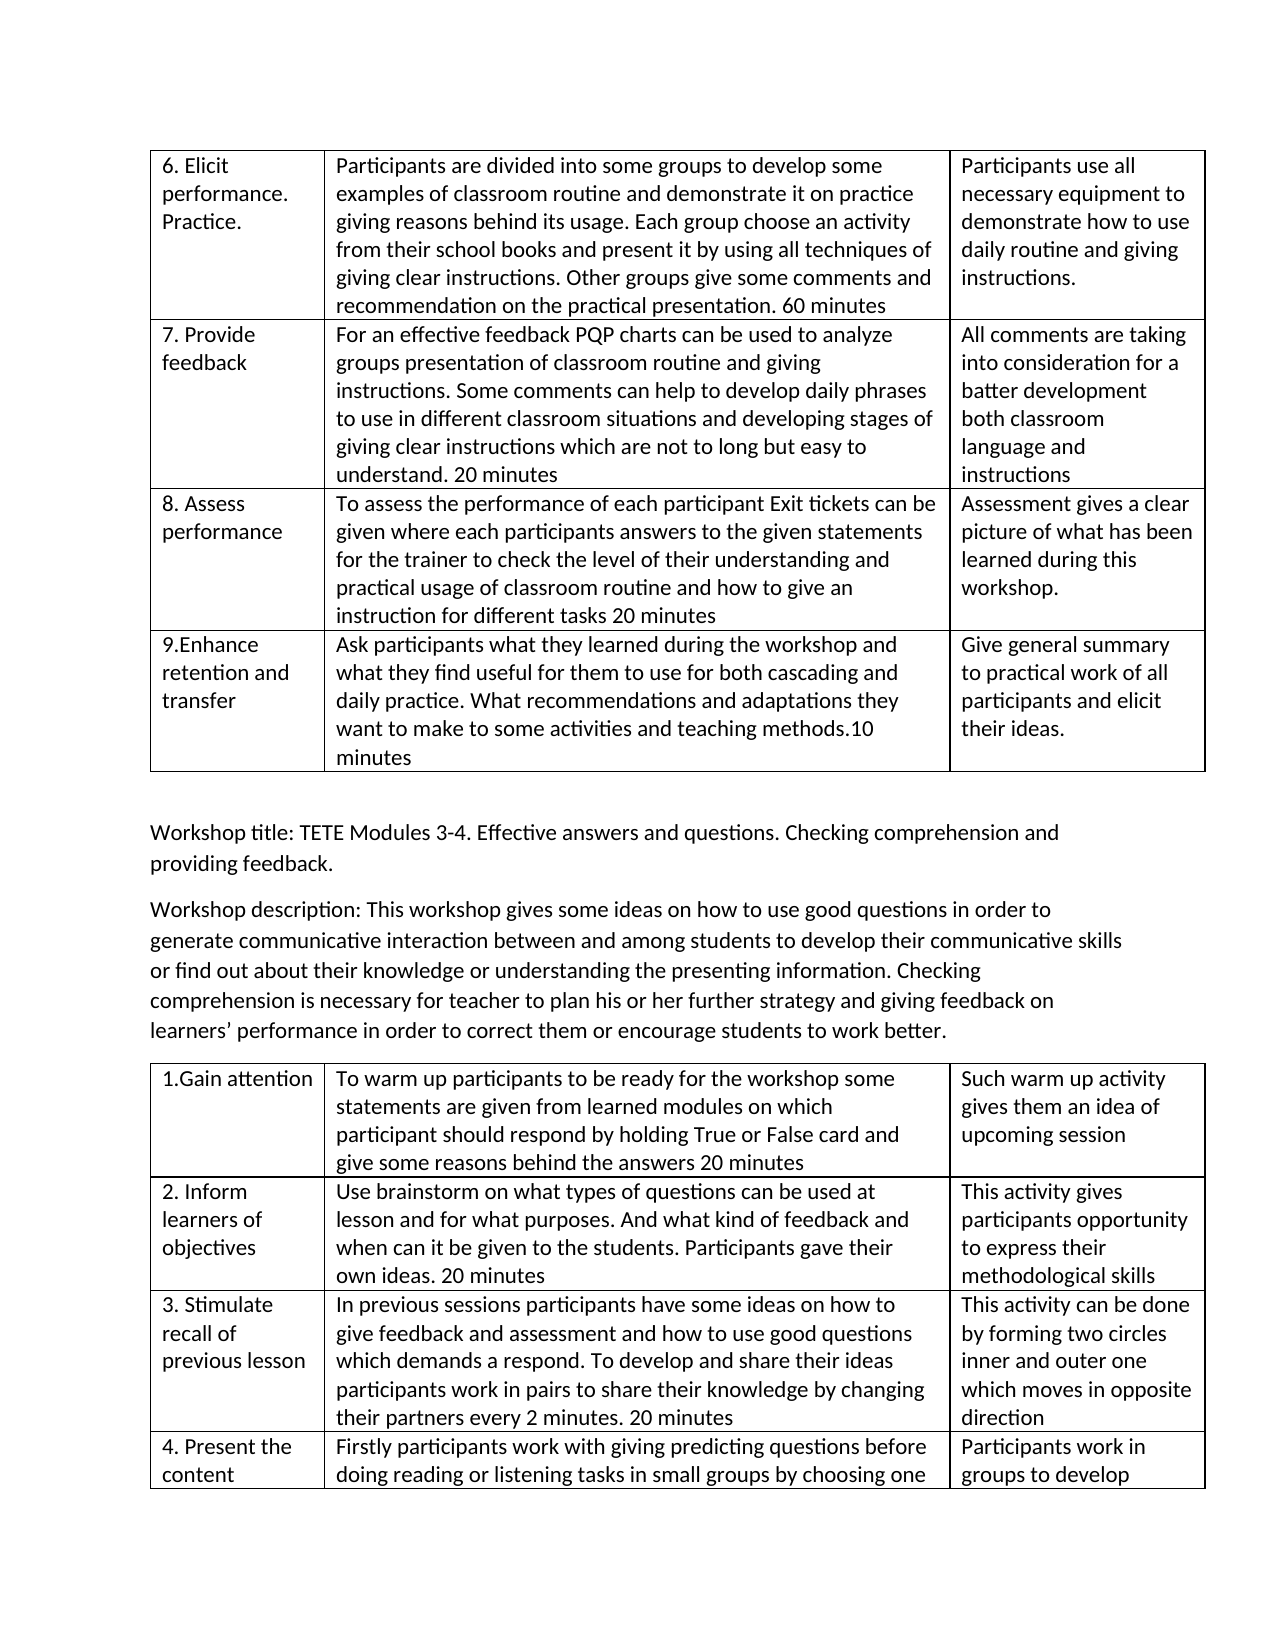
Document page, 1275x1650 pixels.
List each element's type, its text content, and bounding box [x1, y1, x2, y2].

table_cell 6. Elicit performance. Practice. [151, 151, 324, 319]
table_cell For an effective feedback PQP charts can be used to analyze groups presentation of classroom routine and giving instructions. Some comments can help to develop daily phrases to use in different classroom situations and developing stages of giving clear instructions which are not to long but easy to understand. 20 minutes [325, 320, 949, 488]
table_cell Ask participants what they learned during the workshop and what they find useful for them to use for both cascading and daily practice. What recommendations and adaptations they want to make to some activities and teaching methods.10 minutes [325, 631, 949, 771]
table_cell Participants are divided into some groups to develop some examples of classroom routine and demonstrate it on practice giving reasons behind its usage. Each group choose an activity from their school books and present it by using all techniques of giving clear instructions. Other groups give some comments and recommendation on the practical presentation. 60 minutes [325, 151, 949, 319]
table_header Such warm up activity gives them an idea of upcoming session [951, 1064, 1204, 1176]
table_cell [325, 1432, 949, 1488]
table_header To warm up participants to be ready for the workshop some statements are given from learned modules on which participant should respond by holding True or False card and give some reasons behind the answers 20 minutes [325, 1064, 949, 1176]
table_cell This activity can be done by forming two circles inner and outer one which moves in opposite direction [951, 1291, 1204, 1431]
table_cell This activity gives participants opportunity to express their methodological skills [951, 1178, 1204, 1289]
table_cell 7. Provide feedback [151, 320, 324, 488]
table_cell 2. Inform learners of objectives [151, 1178, 324, 1289]
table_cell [951, 1432, 1204, 1488]
table_cell Participants use all necessary equipment to demonstrate how to use daily routine and giving instructions. [951, 151, 1204, 319]
table_cell 8. Assess performance [151, 489, 324, 629]
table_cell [151, 1432, 324, 1488]
text Workshop description: This workshop gives some ideas on how to use good questions in order to generate communicative interaction between and among students to develop their communicative skills or find out about their knowledge or understanding the presenting information. Checking comprehension is necessary for teacher to plan his or her further strategy and giving feedback on learners’ performance in order to correct them or encourage students to work better. [150, 896, 1125, 1044]
table_cell Assessment gives a clear picture of what has been learned during this workshop. [951, 489, 1204, 629]
table_cell Use brainstorm on what types of questions can be used at lesson and for what purposes. And what kind of feedback and when can it be given to the students. Participants gave their own ideas. 20 minutes [325, 1178, 949, 1289]
table_cell 3. Stimulate recall of previous lesson [151, 1291, 324, 1431]
table_cell All comments are taking into consideration for a batter development both classroom language and instructions [951, 320, 1204, 488]
text Workshop title: TETE Modules 3-4. Effective answers and questions. Checking comprehension and providing feedback. [150, 818, 1125, 877]
table_cell In previous sessions participants have some ideas on how to give feedback and assessment and how to use good questions which demands a respond. To develop and share their ideas participants work in pairs to share their knowledge by changing their partners every 2 minutes. 20 minutes [325, 1291, 949, 1431]
table_cell 9.Enhance retention and transfer [151, 631, 324, 771]
table_cell Give general summary to practical work of all participants and elicit their ideas. [951, 631, 1204, 771]
table_cell To assess the performance of each participant Exit tickets can be given where each participants answers to the given statements for the trainer to check the level of their understanding and practical usage of classroom routine and how to give an instruction for different tasks 20 minutes [325, 489, 949, 629]
table_header 1.Gain attention [151, 1064, 324, 1176]
